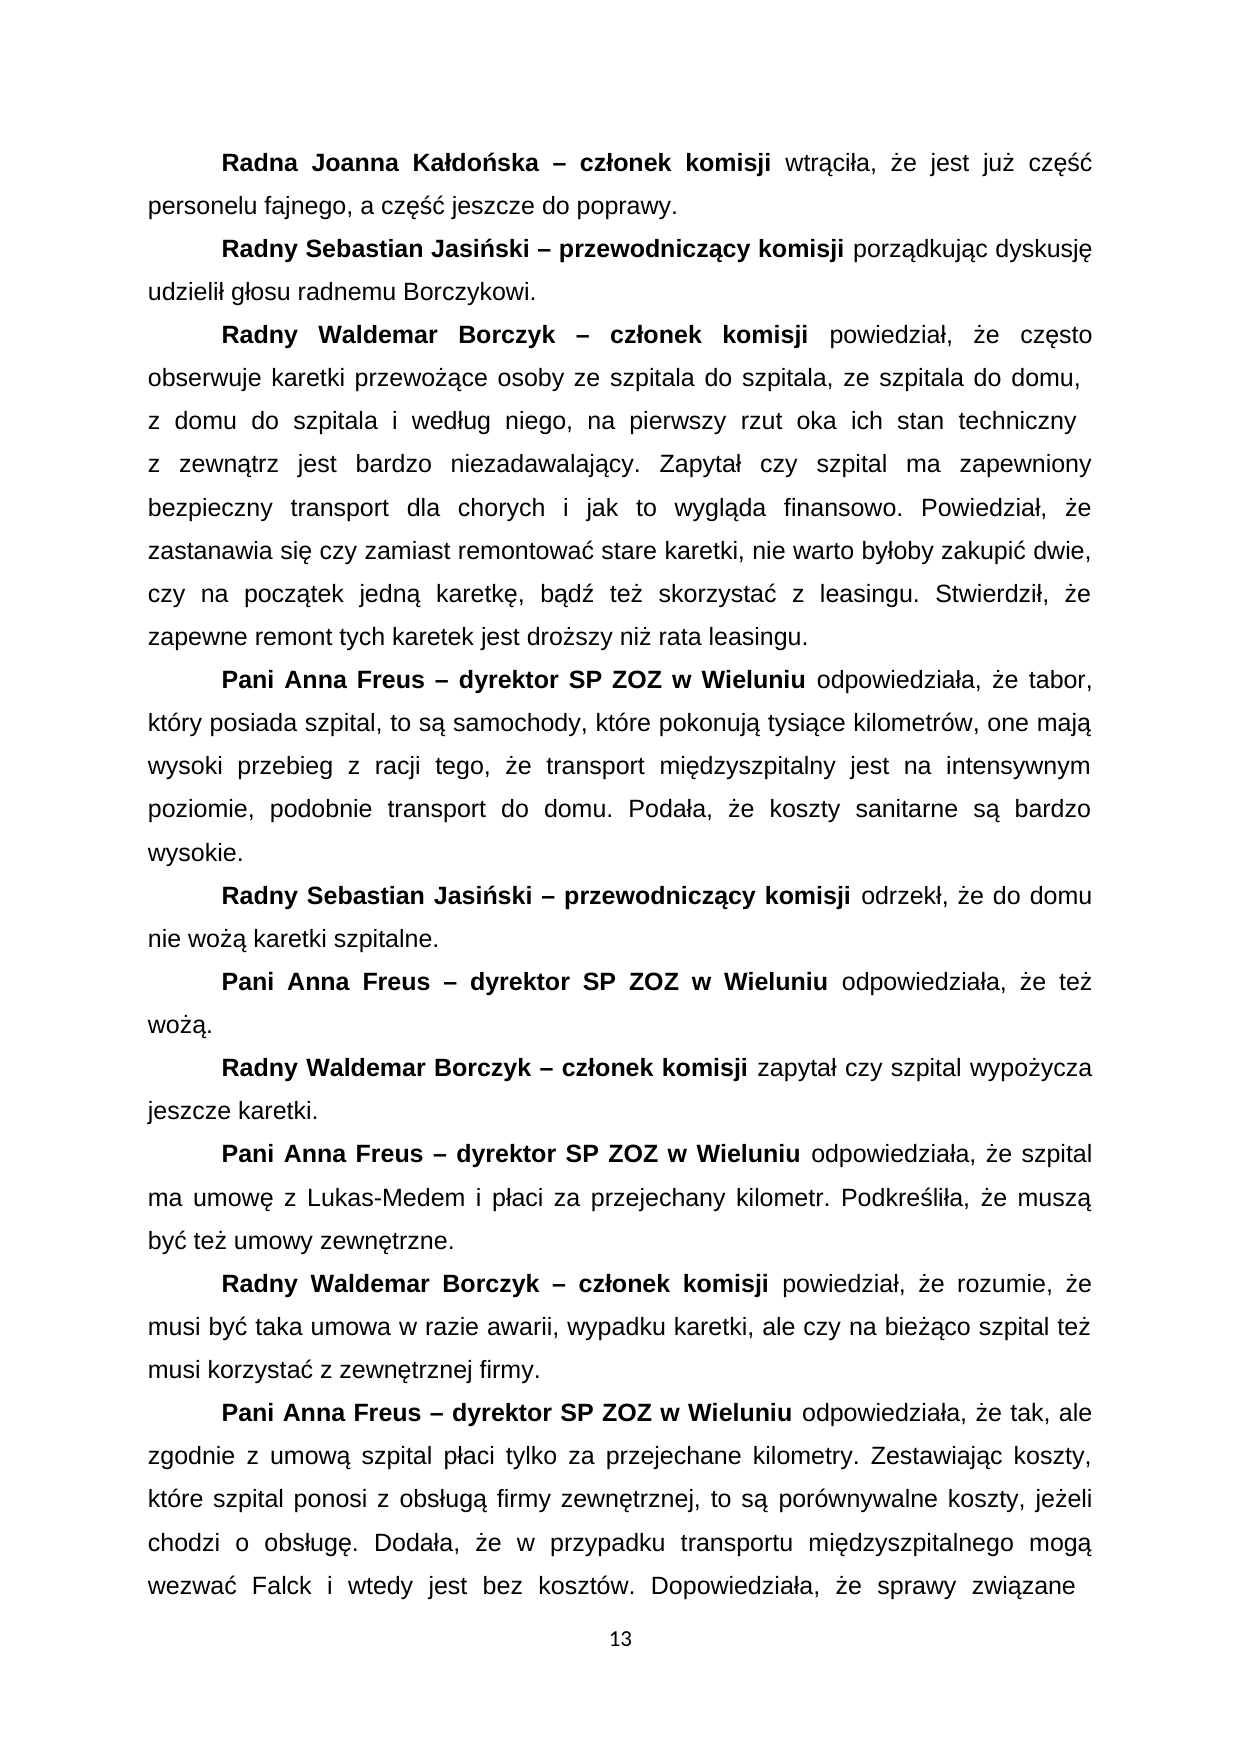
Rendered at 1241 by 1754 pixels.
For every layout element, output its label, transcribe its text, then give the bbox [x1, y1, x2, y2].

text Radny Waldemar Borczyk – członek komisji powiedział, że często obserwuje karetki przewożące osoby ze szpitala do szpitala, ze szpitala do domu, z domu do szpitala i według niego, na pierwszy rzut oka ich stan techniczny z zewnątrz jest bardzo niezadawalający. Zapytał czy szpital ma zapewniony bezpieczny transport dla chorych i jak to wygląda finansowo. Powiedział, że zastanawia się czy zamiast remontować stare karetki, nie warto byłoby zakupić dwie, czy na początek jedną karetkę, bądź też skorzystać z leasingu. Stwierdził, że zapewne remont tych karetek jest droższy niż rata leasingu. [148, 320, 1093, 651]
text Radny Waldemar Borczyk – członek komisji zapytał czy szpital wypożycza jeszcze karetki. [148, 1053, 1093, 1125]
text Pani Anna Freus – dyrektor SP ZOZ w Wieluniu odpowiedziała, że szpital ma umowę z Lukas-Medem i płaci za przejechany kilometr. Podkreśliła, że muszą być też umowy zewnętrzne. [148, 1139, 1093, 1254]
text Radny Waldemar Borczyk – członek komisji powiedział, że rozumie, że musi być taka umowa w razie awarii, wypadku karetki, ale czy na bieżąco szpital też musi korzystać z zewnętrznej firmy. [148, 1269, 1093, 1384]
text Pani Anna Freus – dyrektor SP ZOZ w Wieluniu odpowiedziała, że też wożą. [148, 967, 1093, 1039]
text Radny Sebastian Jasiński – przewodniczący komisji odrzekł, że do domu nie wożą karetki szpitalne. [148, 881, 1093, 953]
text Pani Anna Freus – dyrektor SP ZOZ w Wieluniu odpowiedziała, że tabor, który posiada szpital, to są samochody, które pokonują tysiące kilometrów, one mają wysoki przebieg z racji tego, że transport międzyszpitalny jest na intensywnym poziomie, podobnie transport do domu. Podała, że koszty sanitarne są bardzo wysokie. [148, 665, 1093, 866]
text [148, 1398, 1093, 1599]
text Radny Sebastian Jasiński – przewodniczący komisji porządkując dyskusję udzielił głosu radnemu Borczykowi. [148, 234, 1093, 306]
text Radna Joanna Kałdońska – członek komisji wtrąciła, że jest już część personelu fajnego, a część jeszcze do poprawy. [148, 148, 1093, 219]
